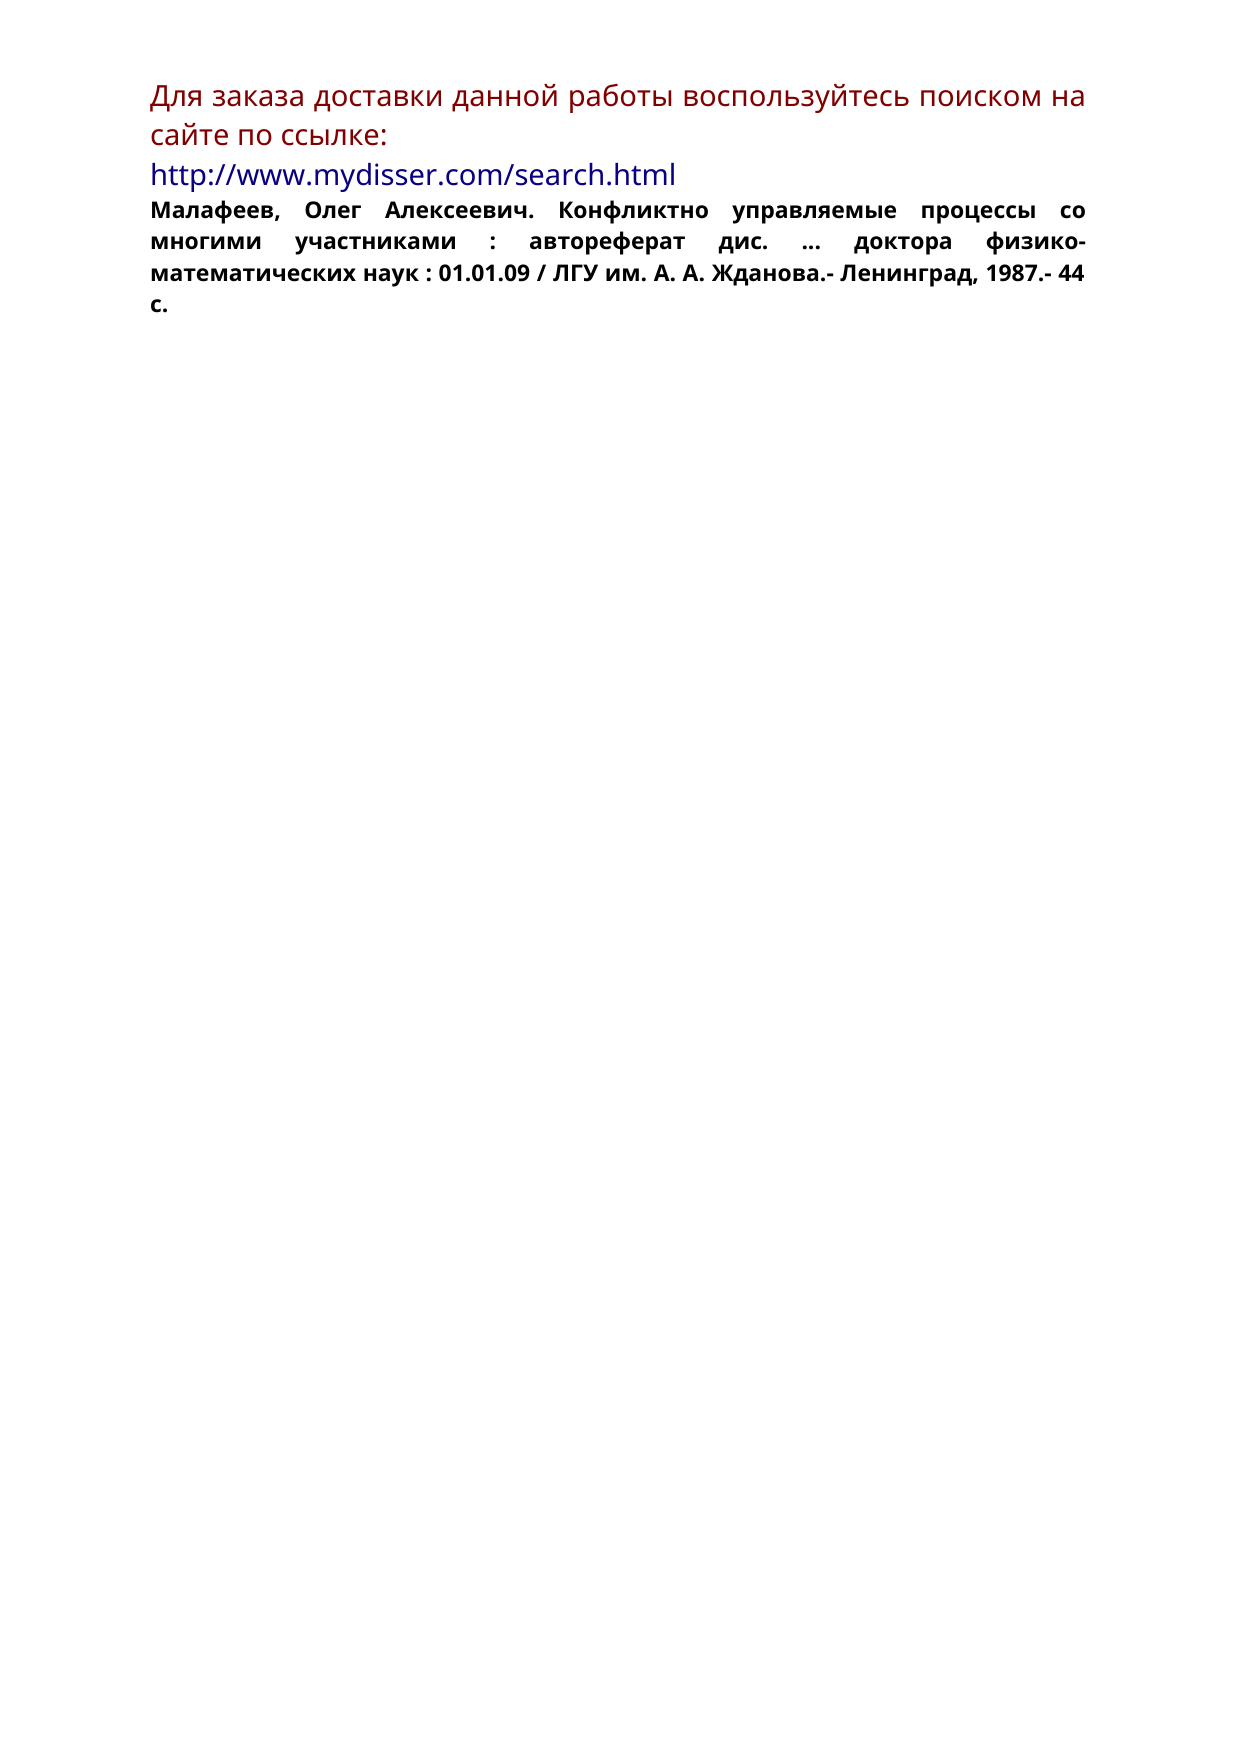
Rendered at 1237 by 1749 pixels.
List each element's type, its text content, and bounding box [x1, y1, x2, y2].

text Малафеев, Олег Алексеевич. Конфликтно управляемые процессы со многими участниками : автореферат дис. ... доктора физико-математических наук : 01.01.09 / ЛГУ им. А. А. Жданова.- Ленинград, 1987.- 44 с. [150, 194, 1086, 319]
